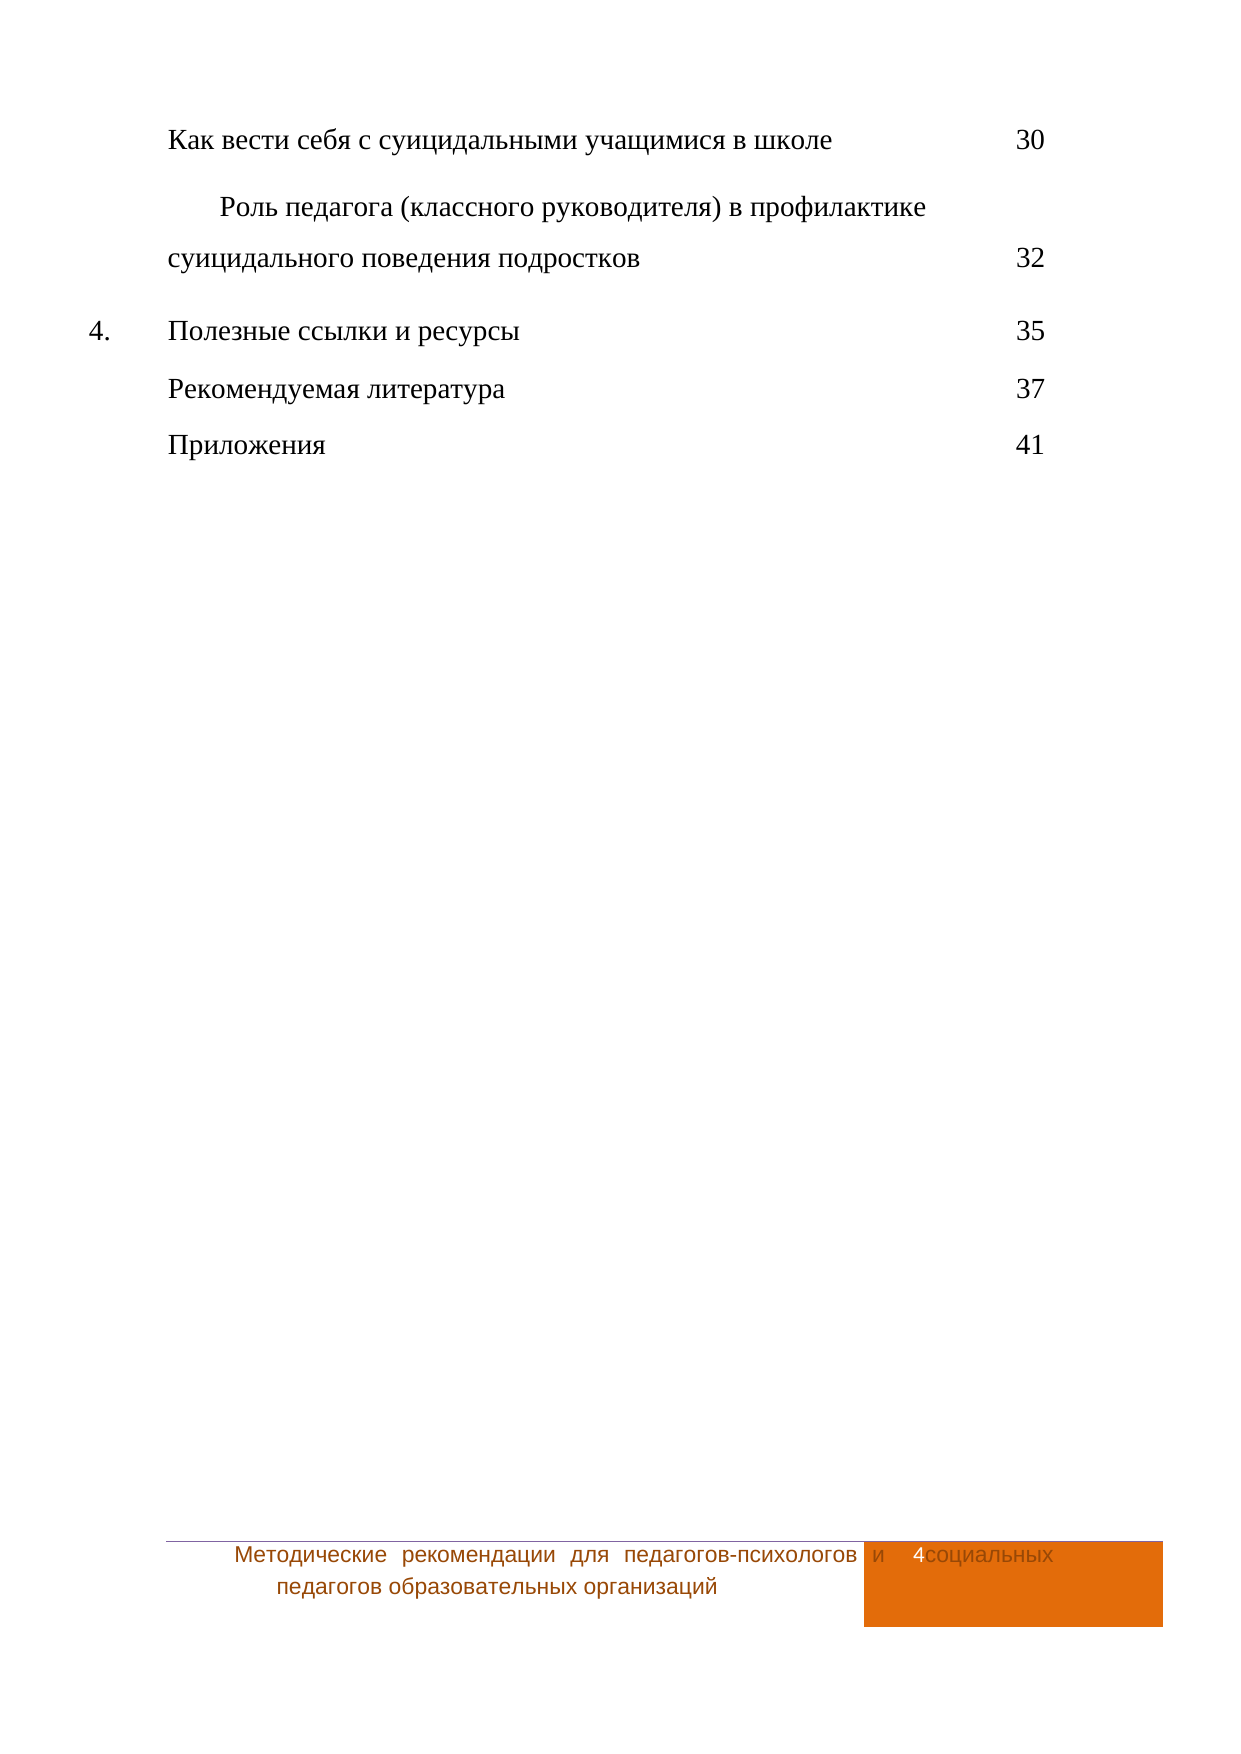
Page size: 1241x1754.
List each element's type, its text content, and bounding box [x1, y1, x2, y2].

text 4. Полезные ссылки и ресурсы 35 [89, 313, 1177, 347]
text Как вести себя с суицидальными учащимися в школе 30 [89, 122, 1177, 155]
text Роль педагога (классного руководителя) в профилактике [89, 189, 1177, 222]
text суицидального поведения подростков 32 [89, 240, 1177, 274]
text Приложения 41 [89, 427, 1177, 461]
text Рекомендуемая литература 37 [89, 371, 1177, 404]
